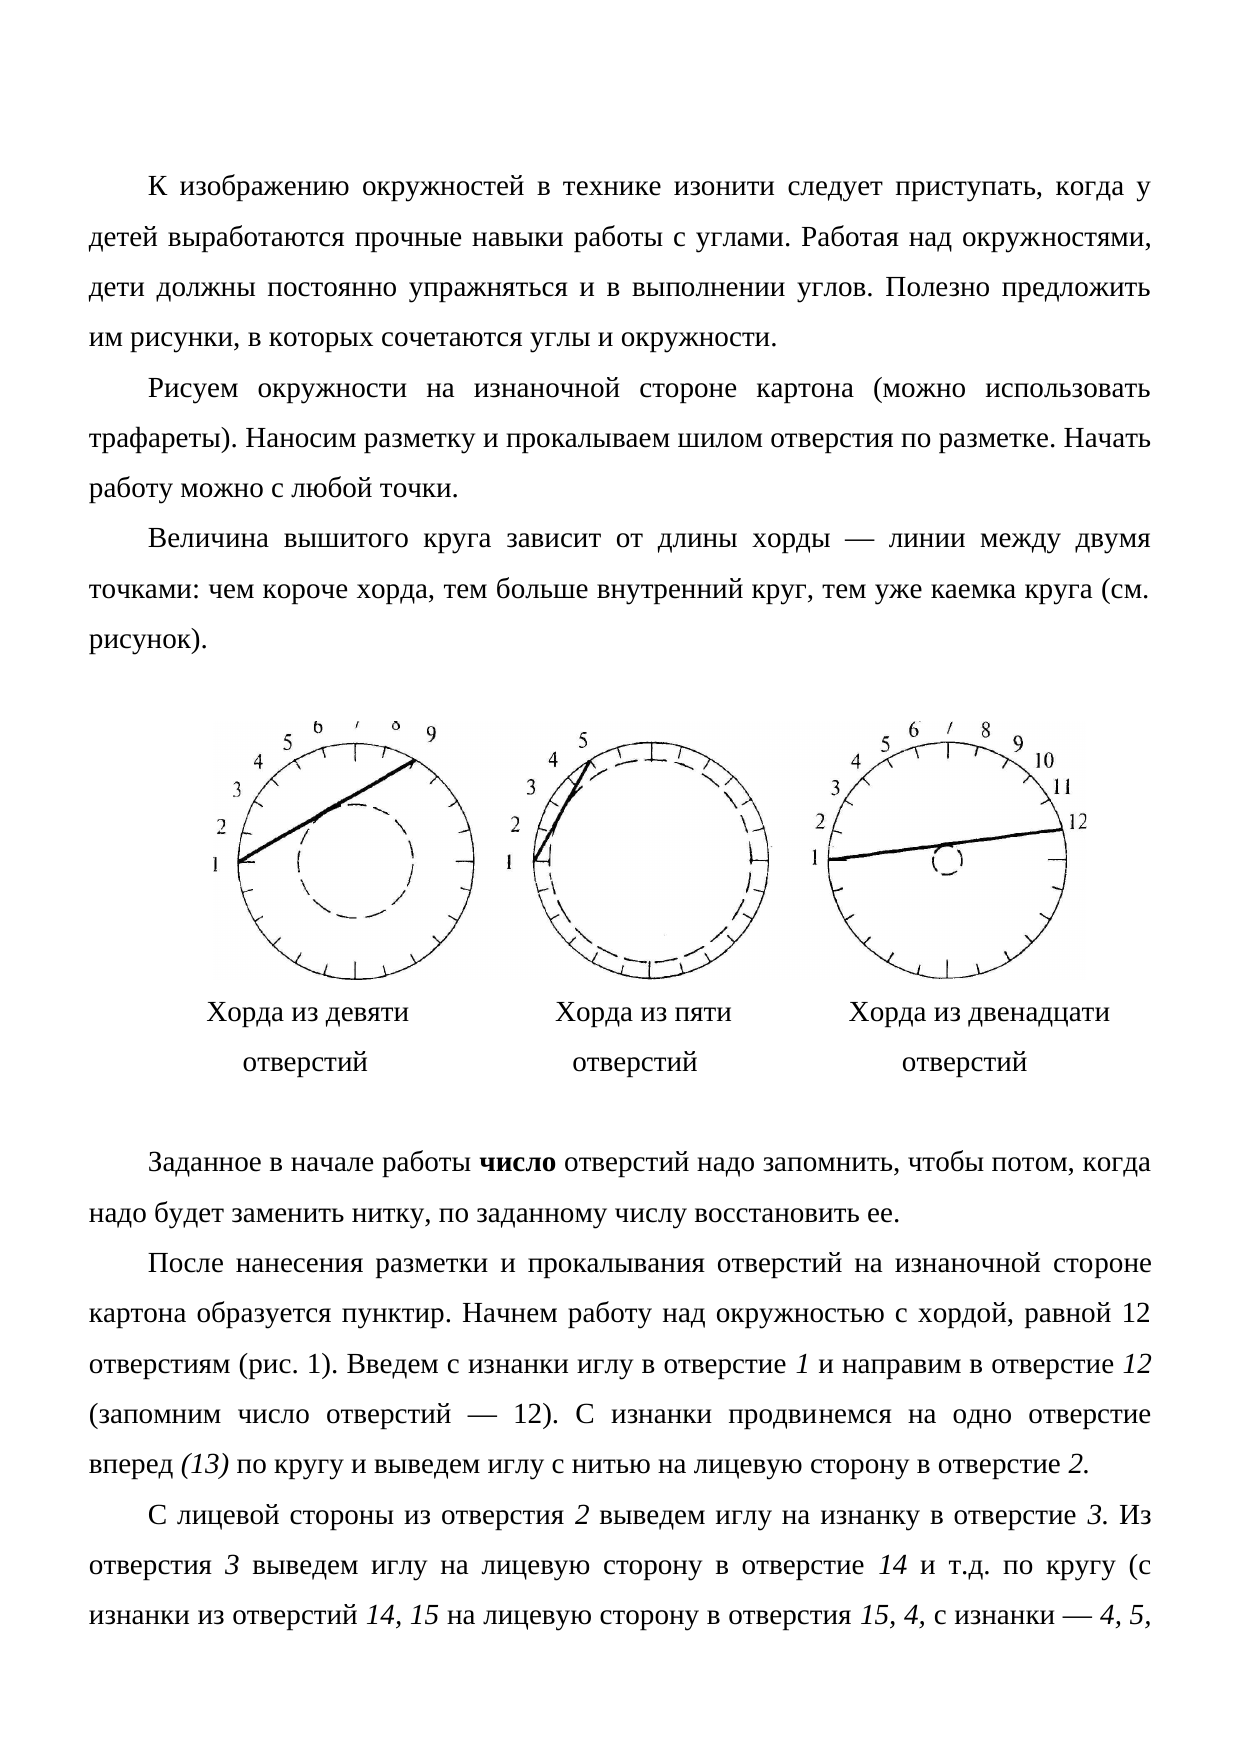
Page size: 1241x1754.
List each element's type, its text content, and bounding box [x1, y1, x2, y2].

text Хорда из девяти Хорда из пяти Хорда из двенадцати [148, 994, 1152, 1027]
text Рисуем окружности на изнаночной стороне картона (можно использовать трафареты). Наносим разметку и прокалываем шилом отверстия по разметке. Начать работу можно с любой точки. [89, 370, 1152, 504]
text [89, 1497, 1152, 1631]
text После нанесения разметки и прокалывания отверстий на изнаночной стороне картона образуется пунктир. Начнем работу над окружностью с хордой, равной 12 отверстиям (рис. 1). Введем с изнанки иглу в отверстие 1 и направим в отверстие 12 (запомним число отверстий — 12). С изнанки продвинемся на одно отверстие вперед (13) по кругу и выведем иглу с нитью на лицевую сторону в отверстие 2. [89, 1245, 1152, 1480]
text К изображению окружностей в технике изонити следует приступать, когда у детей выработаются прочные навыки работы с углами. Работая над окружностями, дети должны постоянно упражняться и в выполнении углов. Полезно предложить им рисунки, в которых сочетаются углы и окружности. [89, 168, 1152, 353]
picture [213, 721, 1087, 980]
text Величина вышитого круга зависит от длины хорды — линии между двумя точками: чем короче хорда, тем больше внутренний круг, тем уже каемка круга (см. рисунок). [89, 521, 1152, 655]
text отверстий отверстий отверстий [148, 1044, 1152, 1077]
text Заданное в начале работы число отверстий надо запомнить, чтобы потом, когда надо будет заменить нитку, по заданному числу восстановить ее. [89, 1144, 1152, 1228]
